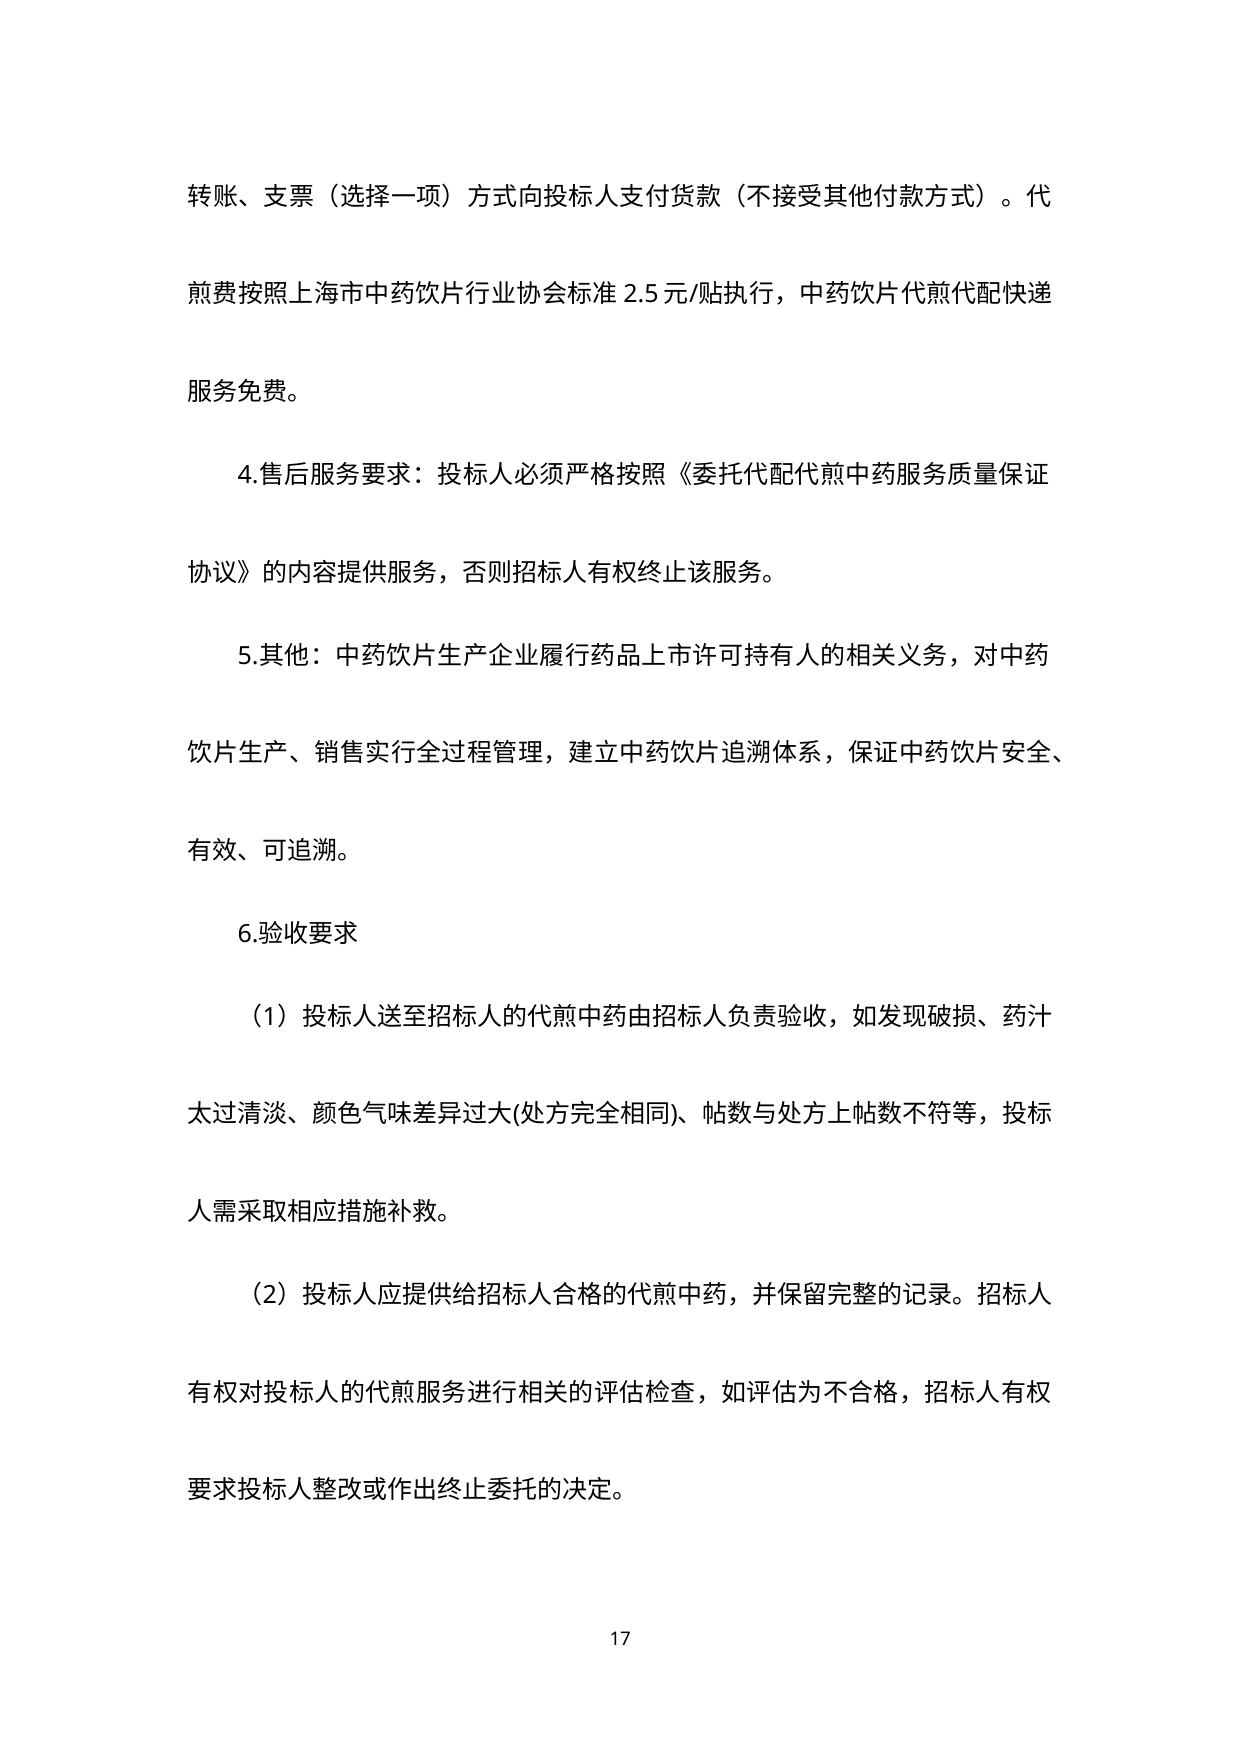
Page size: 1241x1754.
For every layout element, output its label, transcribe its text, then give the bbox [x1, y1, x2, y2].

text （2）投标人应提供给招标人合格的代煎中药，并保留完整的记录。招标人有权对投标人的代煎服务进行相关的评估检查，如评估为不合格，招标人有权要求投标人整改或作出终止委托的决定。 [187, 1260, 1053, 1520]
text 5.其他：中药饮片生产企业履行药品上市许可持有人的相关义务，对中药饮片生产、销售实行全过程管理，建立中药饮片追溯体系，保证中药饮片安全、有效、可追溯。 [187, 621, 1053, 881]
text （1）投标人送至招标人的代煎中药由招标人负责验收，如发现破损、药汁太过清淡、颜色气味差异过大(处方完全相同)、帖数与处方上帖数不符等，投标人需采取相应措施补救。 [187, 982, 1053, 1242]
text 4.售后服务要求：投标人必须严格按照《委托代配代煎中药服务质量保证协议》的内容提供服务，否则招标人有权终止该服务。 [187, 440, 1053, 603]
text 6.验收要求 [187, 899, 1053, 964]
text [187, 162, 1053, 422]
